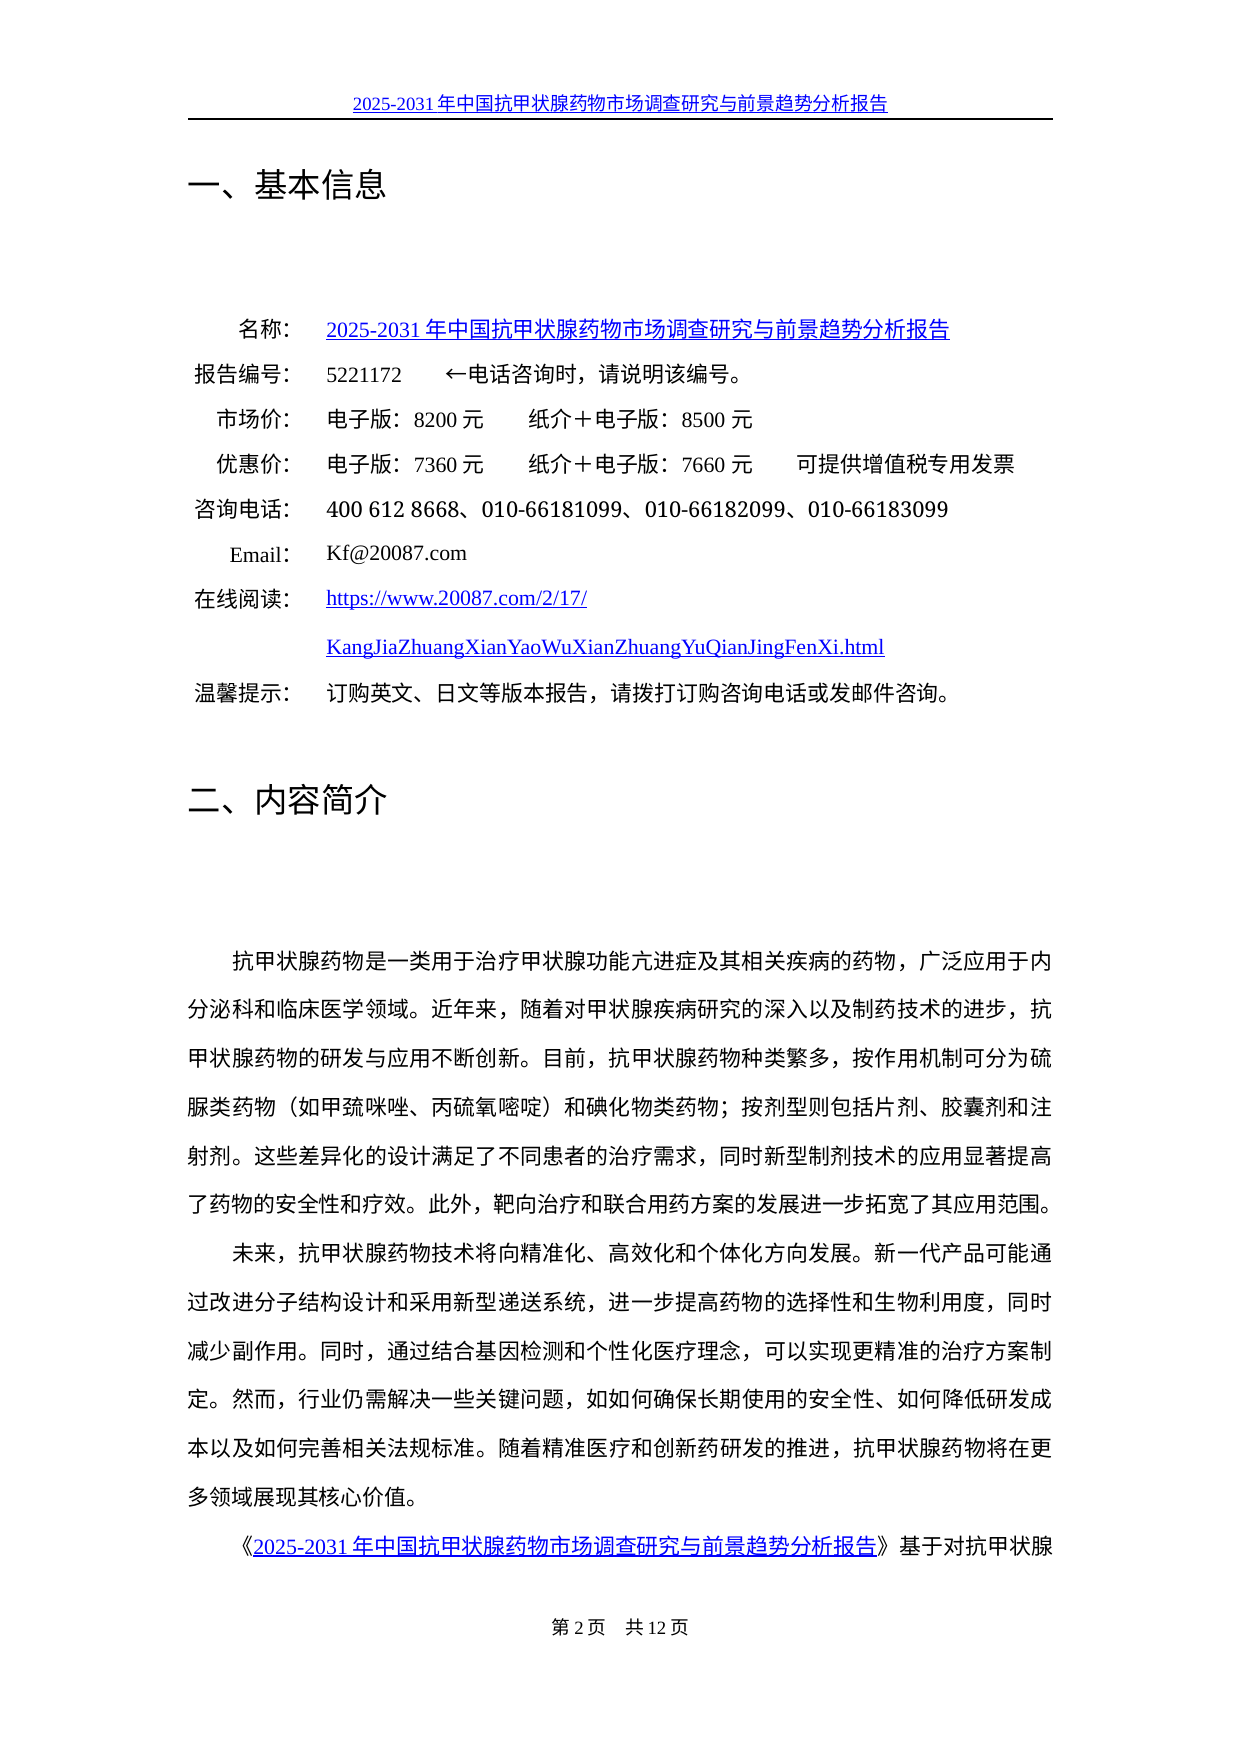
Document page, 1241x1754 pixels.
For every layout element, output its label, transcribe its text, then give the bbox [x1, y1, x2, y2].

table_cell [315, 582, 1073, 675]
table_header 名称： [167, 312, 315, 357]
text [187, 943, 1053, 1561]
table_cell 优惠价： [167, 447, 315, 492]
table_cell 市场价： [167, 402, 315, 447]
table_cell 报告编号： [167, 357, 315, 402]
table_cell 电子版：7360 元 纸介＋电子版：7660 元 可提供增值税专用发票 [315, 447, 1073, 492]
table_header 2025-2031年中国抗甲状腺药物市场调查研究与前景趋势分析报告 [315, 312, 1073, 357]
table_cell Email： [167, 537, 315, 582]
table_cell 电子版：8200 元 纸介＋电子版：8500 元 [315, 402, 1073, 447]
table_cell 5221172 ←电话咨询时，请说明该编号。 [315, 357, 1073, 402]
table_cell 在线阅读： [167, 582, 315, 675]
table_cell 订购英文、日文等版本报告，请拨打订购咨询电话或发邮件咨询。 [315, 675, 1073, 720]
table_cell 温馨提示： [167, 675, 315, 720]
title 一、基本信息 [187, 150, 1053, 215]
table_cell 400 612 8668、010-66181099、010-66182099、010-66183099 [315, 492, 1073, 537]
table_cell 咨询电话： [167, 492, 315, 537]
table_cell Kf@20087.com [315, 537, 1073, 582]
title 二、内容简介 [187, 766, 1053, 831]
